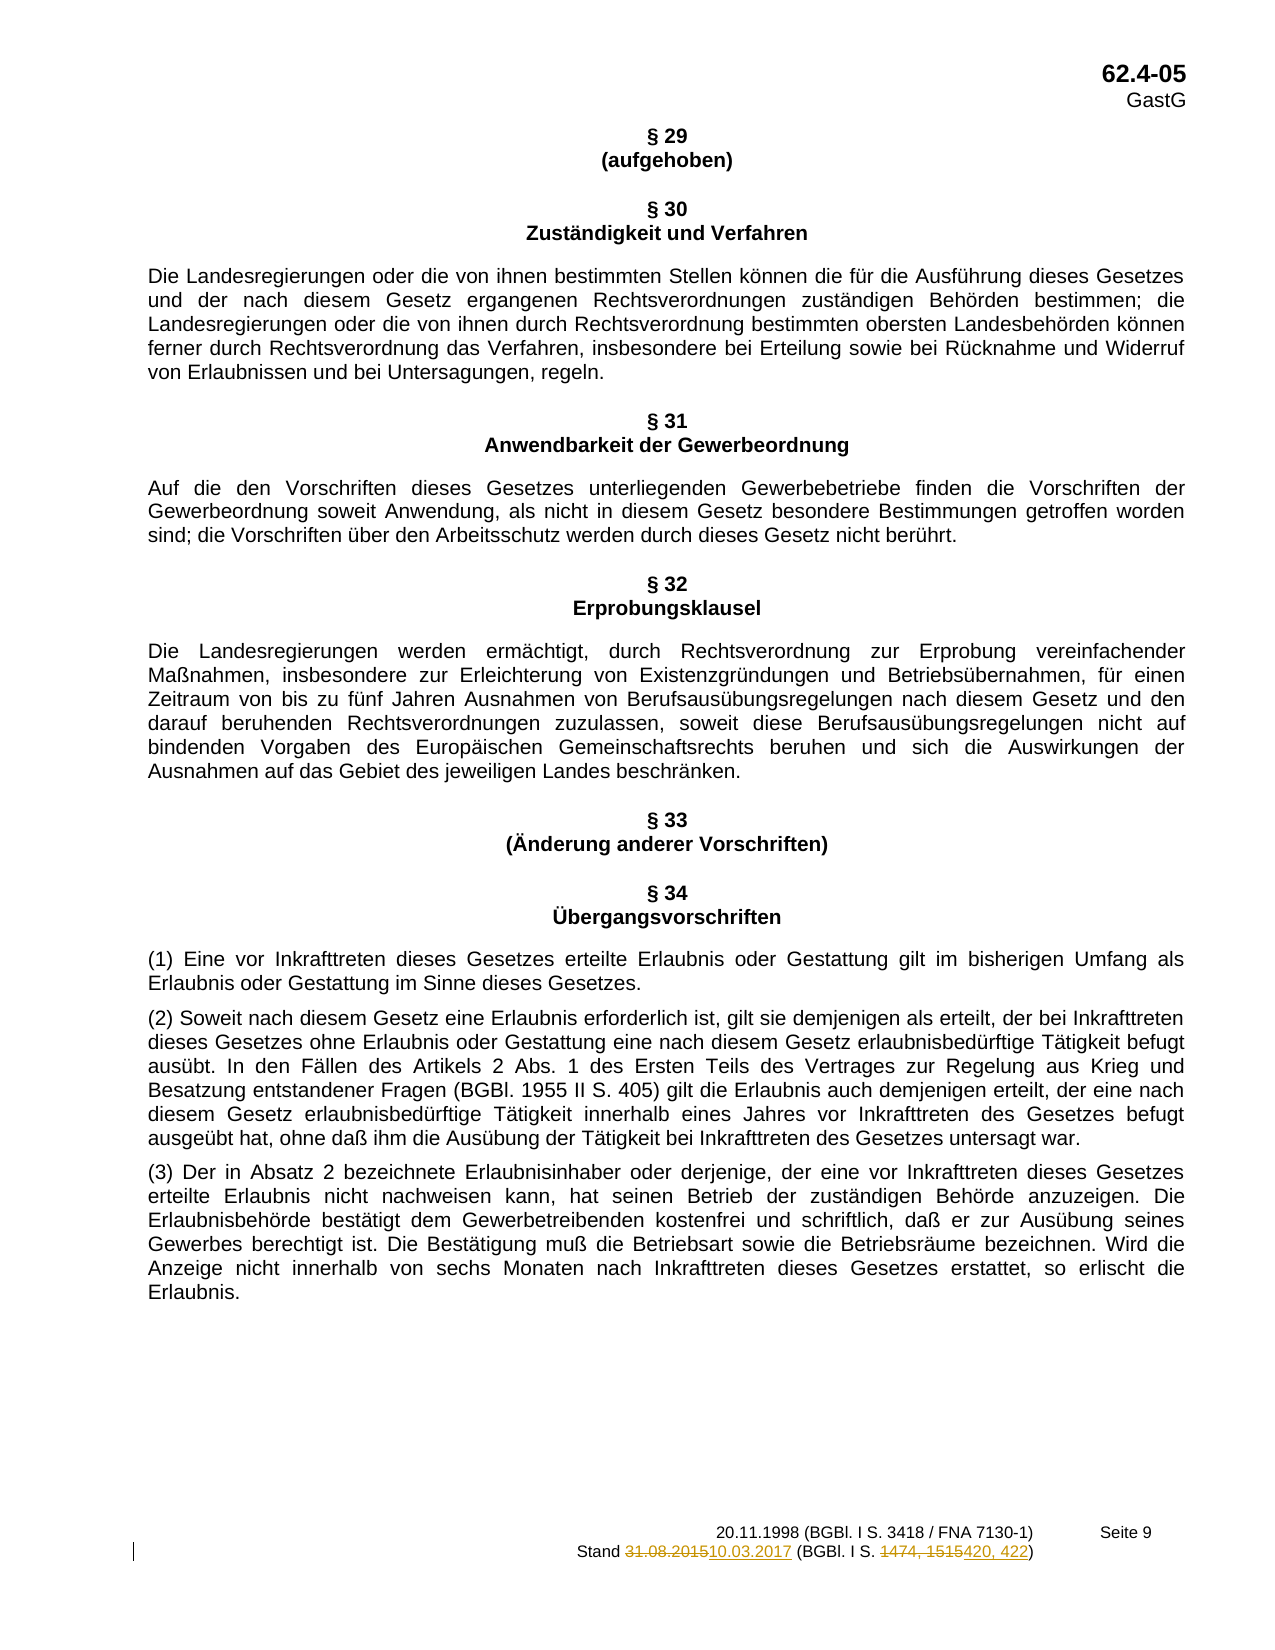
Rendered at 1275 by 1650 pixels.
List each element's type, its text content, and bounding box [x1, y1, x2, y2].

text Die Landesregierungen werden ermächtigt, durch Rechtsverordnung zur Erprobung vereinfachender Maßnahmen, insbesondere zur Erleichterung von Existenzgründungen und Betriebsübernahmen, für einen Zeitraum von bis zu fünf Jahren Ausnahmen von Berufsausübungsregelungen nach diesem Gesetz und den darauf beruhenden Rechtsverordnungen zuzulassen, soweit diese Berufsausübungsregelungen nicht auf bindenden Vorgaben des Europäischen Gemeinschaftsrechts beruhen und sich die Auswirkungen der Ausnahmen auf das Gebiet des jeweiligen Landes beschränken. [148, 639, 1186, 783]
text Die Landesregierungen oder die von ihnen bestimmten Stellen können die für die Ausführung dieses Gesetzes und der nach diesem Gesetz ergangenen Rechtsverordnungen zuständigen Behörden bestimmen; die Landesregierungen oder die von ihnen durch Rechtsverordnung bestimmten obersten Landesbehörden können ferner durch Rechtsverordnung das Verfahren, insbesondere bei Erteilung sowie bei Rücknahme und Widerruf von Erlaubnissen und bei Untersagungen, regeln. [148, 264, 1186, 384]
text (2) Soweit nach diesem Gesetz eine Erlaubnis erforderlich ist, gilt sie demjenigen als erteilt, der bei Inkrafttreten dieses Gesetzes ohne Erlaubnis oder Gestattung eine nach diesem Gesetz erlaubnisbedürftige Tätigkeit befugt ausübt. In den Fällen des Artikels 2 Abs. 1 des Ersten Teils des Vertrages zur Regelung aus Krieg und Besatzung entstandener Fragen (BGBl. 1955 II S. 405) gilt die Erlaubnis auch demjenigen erteilt, der eine nach diesem Gesetz erlaubnisbedürftige Tätigkeit innerhalb eines Jahres vor Inkrafttreten des Gesetzes befugt ausgeübt hat, ohne daß ihm die Ausübung der Tätigkeit bei Inkrafttreten des Gesetzes untersagt war. [148, 1006, 1186, 1149]
subtitle § 32 Erprobungsklausel [148, 572, 1186, 620]
subtitle § 33 (Änderung anderer Vorschriften) [148, 808, 1186, 856]
text (3) Der in Absatz 2 bezeichnete Erlaubnisinhaber oder derjenige, der eine vor Inkrafttreten dieses Gesetzes erteilte Erlaubnis nicht nachweisen kann, hat seinen Betrieb der zuständigen Behörde anzuzeigen. Die Erlaubnisbehörde bestätigt dem Gewerbetreibenden kostenfrei und schriftlich, daß er zur Ausübung seines Gewerbes berechtigt ist. Die Bestätigung muß die Betriebsart sowie die Betriebsräume bezeichnen. Wird die Anzeige nicht innerhalb von sechs Monaten nach Inkrafttreten dieses Gesetzes erstattet, so erlischt die Erlaubnis. [148, 1160, 1186, 1303]
text Auf die den Vorschriften dieses Gesetzes unterliegenden Gewerbebetriebe finden die Vorschriften der Gewerbeordnung soweit Anwendung, als nicht in diesem Gesetz besondere Bestimmungen getroffen worden sind; die Vorschriften über den Arbeitsschutz werden durch dieses Gesetz nicht berührt. [148, 475, 1186, 547]
subtitle § 34 Übergangsvorschriften [148, 881, 1186, 928]
text (1) Eine vor Inkrafttreten dieses Gesetzes erteilte Erlaubnis oder Gestattung gilt im bisherigen Umfang als Erlaubnis oder Gestattung im Sinne dieses Gesetzes. [148, 947, 1186, 995]
subtitle § 31 Anwendbarkeit der Gewerbeordnung [148, 409, 1186, 457]
subtitle § 30 Zuständigkeit und Verfahren [148, 197, 1186, 245]
subtitle § 29 (aufgehoben) [148, 124, 1186, 172]
